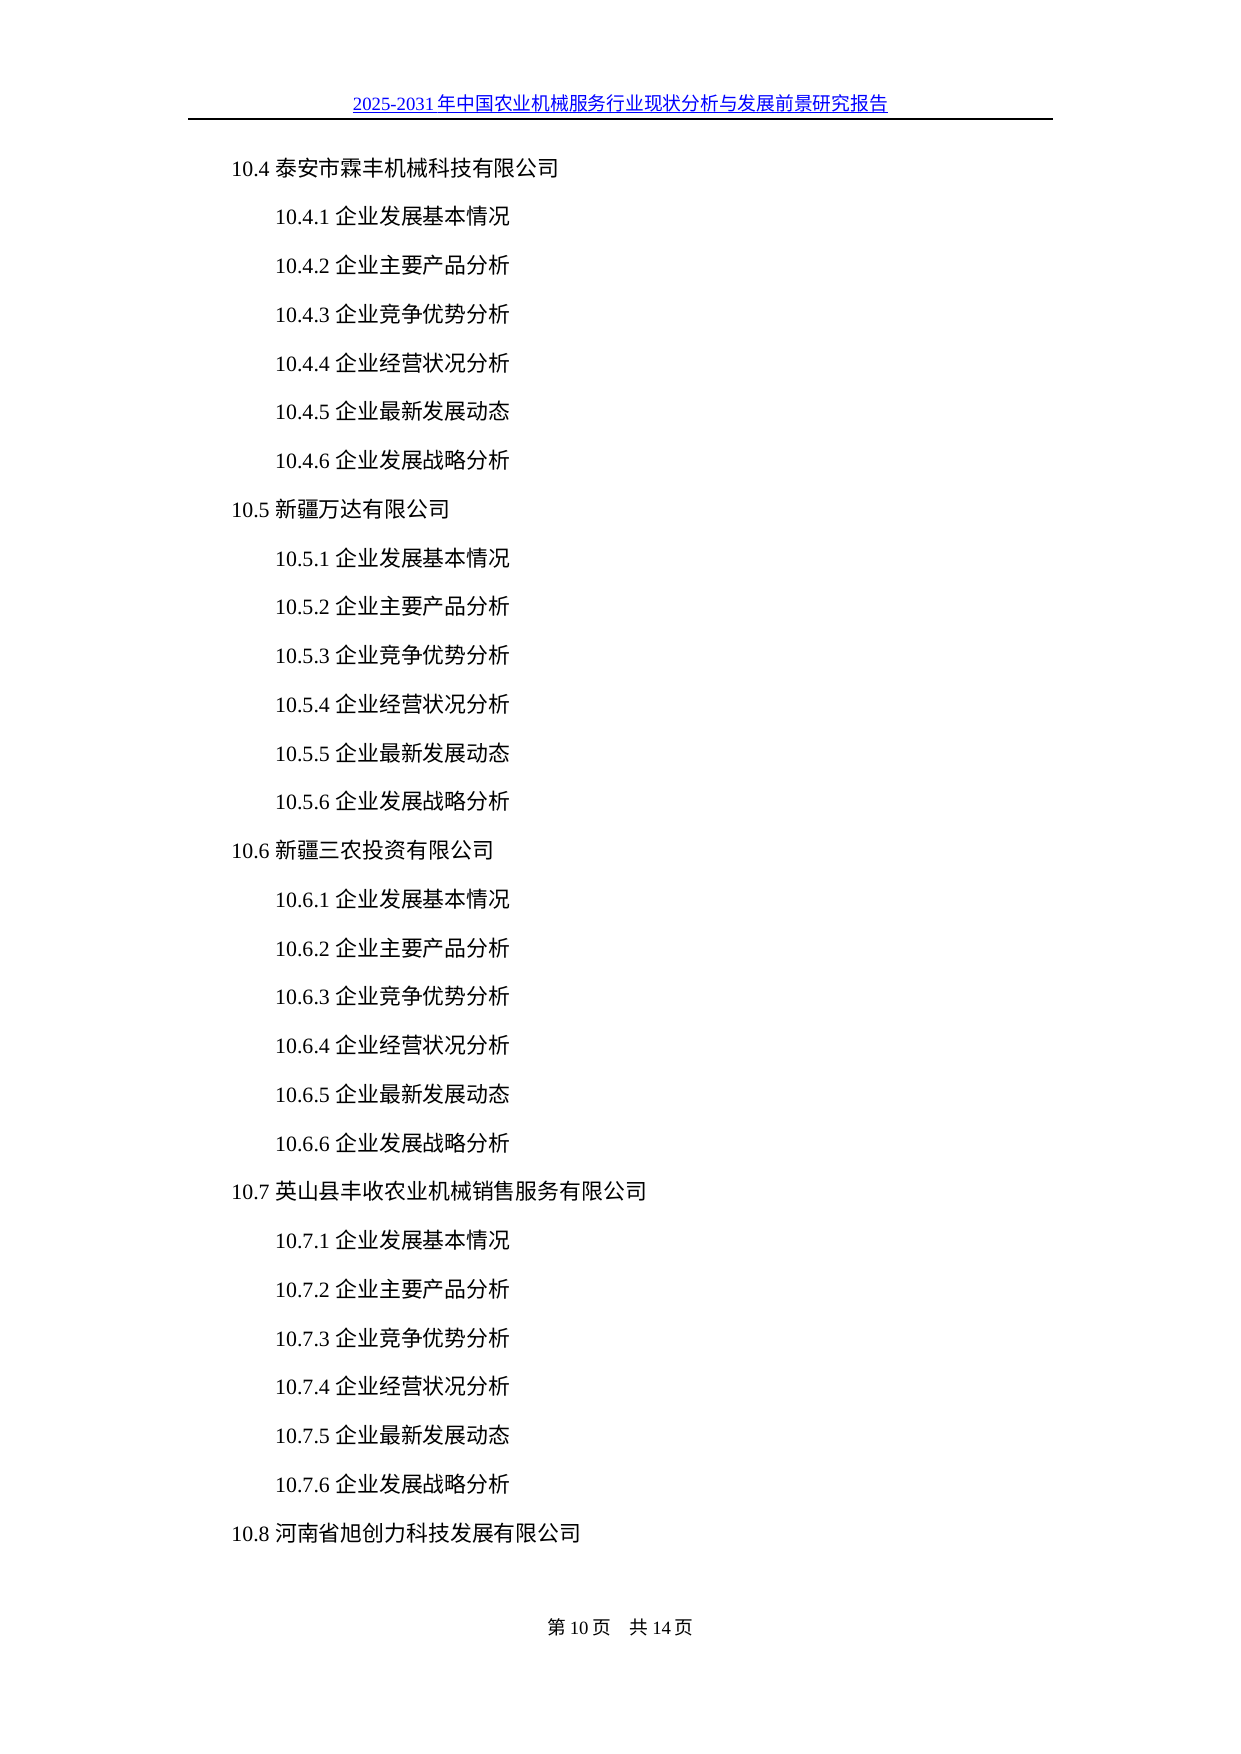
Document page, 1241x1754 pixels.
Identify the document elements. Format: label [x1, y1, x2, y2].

text [187, 150, 1053, 1548]
